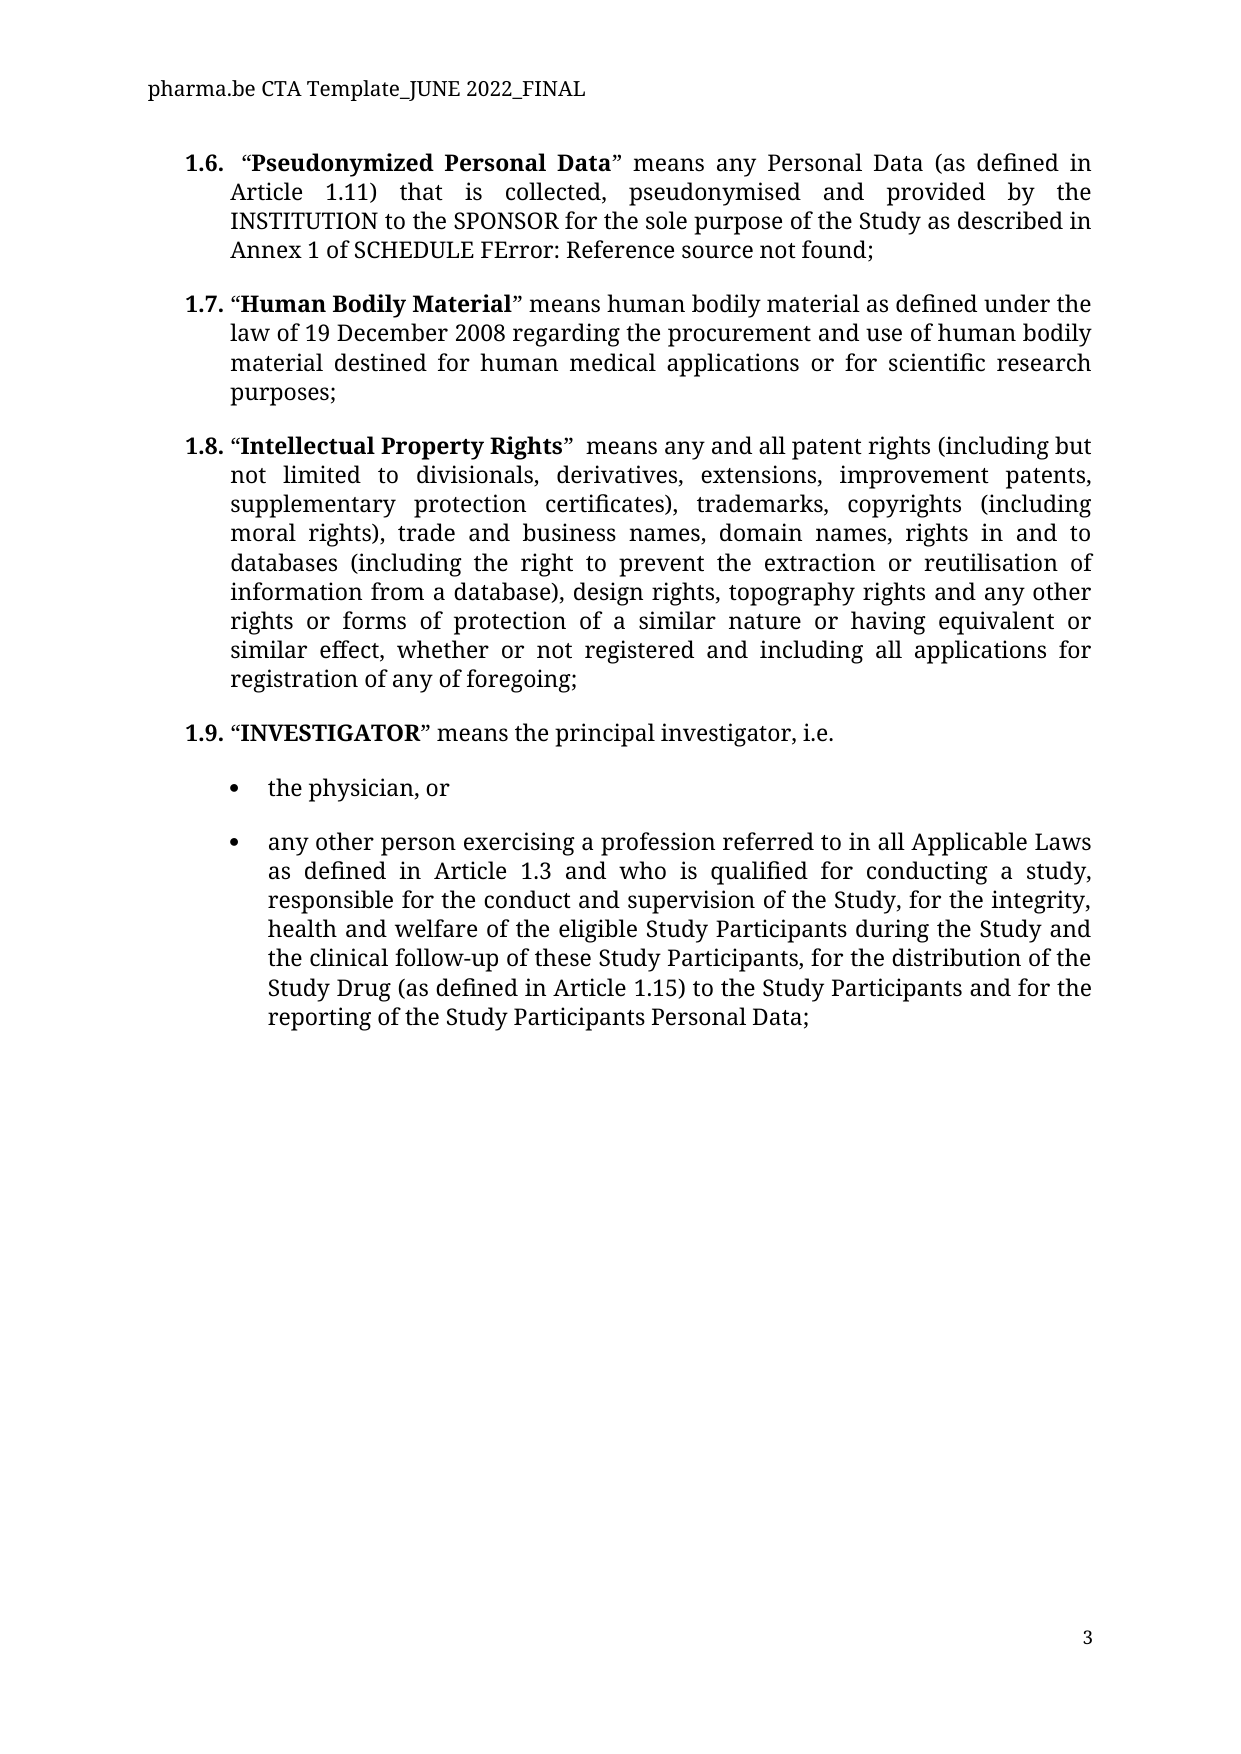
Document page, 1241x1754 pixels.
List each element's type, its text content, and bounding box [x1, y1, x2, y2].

list any other person exercising a profession referred to in all Applicable Laws as defined in Article 1.3 and who is qualified for conducting a study, responsible for the conduct and supervision of the Study, for the integrity, health and welfare of the eligible Study Participants during the Study and the clinical follow-up of these Study Participants, for the distribution of the Study Drug (as defined in Article 1.15) to the Study Participants and for the reporting of the Study Participants Personal Data; [230, 827, 1093, 1031]
subtitle “Human Bodily Material” means human bodily material as defined under the law of 19 December 2008 regarding the procurement and use of human bodily material destined for human medical applications or for scientific research purposes; [185, 289, 1093, 406]
list “Intellectual Property Rights” means any and all patent rights (including but not limited to divisionals, derivatives, extensions, improvement patents, supplementary protection certificates), trademarks, copyrights (including moral rights), trade and business names, domain names, rights in and to databases (including the right to prevent the extraction or reutilisation of information from a database), design rights, topography rights and any other rights or forms of protection of a similar nature or having equivalent or similar effect, whether or not registered and including all applications for registration of any of foregoing; [185, 431, 1093, 693]
subtitle “INVESTIGATOR” means the principal investigator, i.e. [185, 718, 1093, 748]
list the physician, or [230, 773, 1093, 802]
